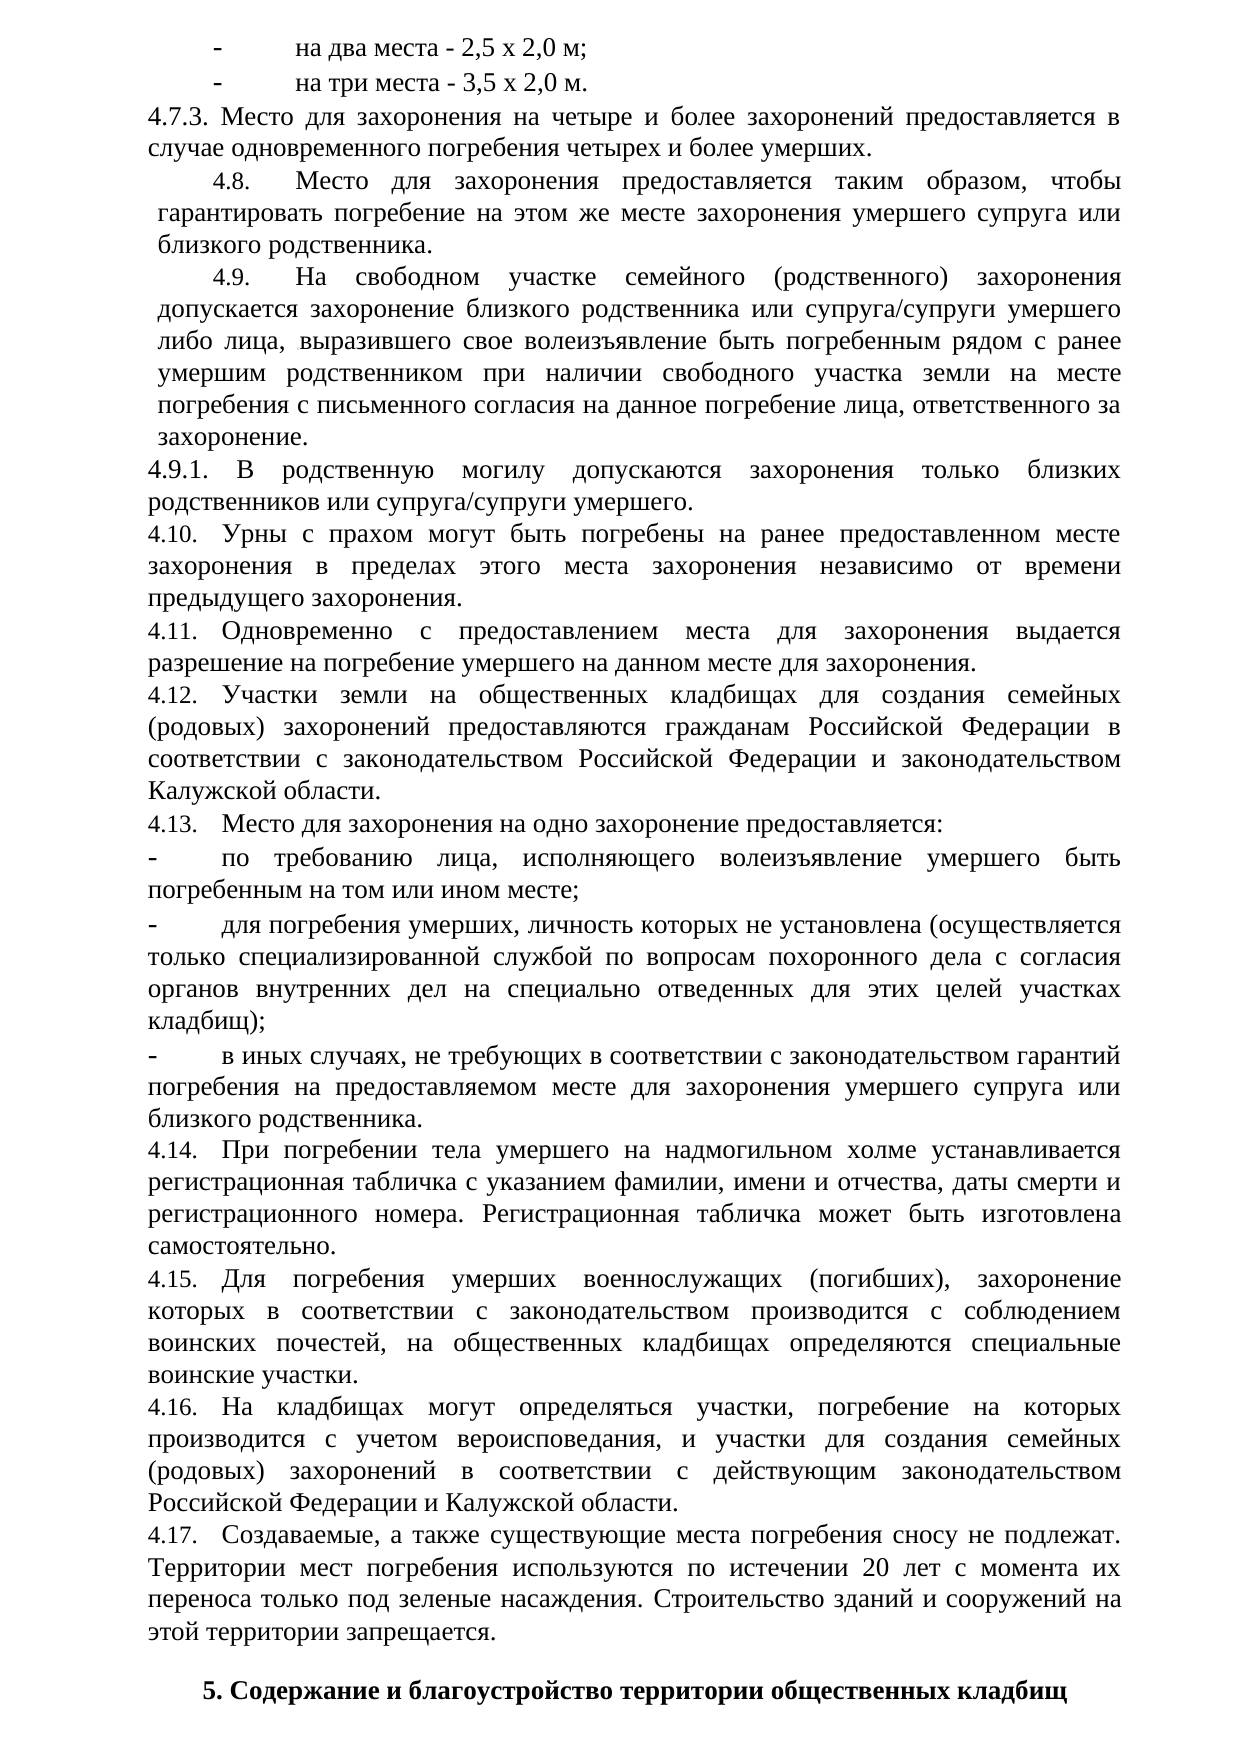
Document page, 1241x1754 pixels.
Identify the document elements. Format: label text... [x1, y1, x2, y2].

list Место для захоронения на одно захоронение предоставляется: [148, 807, 1122, 838]
list При погребении тела умершего на надмогильном холме устанавливается регистрационная табличка с указанием фамилии, имени и отчества, даты смерти и регистрационного номера. Регистрационная табличка может быть изготовлена самостоятельно. [148, 1133, 1122, 1260]
list Для погребения умерших военнослужащих (погибших), захоронение которых в соответствии с законодательством производится с соблюдением воинских почестей, на общественных кладбищах определяются специальные воинские участки. [148, 1262, 1122, 1389]
list по требованию лица, исполняющего волеизъявление умершего быть погребенным на том или ином месте; [148, 839, 1122, 905]
list Создаваемые, а также существующие места погребения сносу не подлежат. Территории мест погребения используются по истечении 20 лет с момента их переноса только под зеленые насаждения. Строительство зданий и сооружений на этой территории запрещается. [148, 1519, 1122, 1646]
list Урны с прахом могут быть погребены на ранее предоставленном месте захоронения в пределах этого места захоронения независимо от времени предыдущего захоронения. [148, 517, 1122, 612]
text 4.7.3. Место для захоронения на четыре и более захоронений предоставляется в случае одновременного погребения четырех и более умерших. [148, 99, 1122, 163]
text 5. Содержание и благоустройство территории общественных кладбищ [148, 1674, 1122, 1705]
list На свободном участке семейного (родственного) захоронения допускается захоронение близкого родственника или супруга/супруги умершего либо лица, выразившего свое волеизъявление быть погребенным рядом с ранее умершим родственником при наличии свободного участка земли на месте погребения с письменного согласия на данное погребение лица, ответственного за захоронение. [157, 261, 1122, 452]
list На кладбищах могут определяться участки, погребение на которых производится с учетом вероисповедания, и участки для создания семейных (родовых) захоронений в соответствии с действующим законодательством Российской Федерации и Калужской области. [148, 1390, 1122, 1517]
list на два места - 2,5 х 2,0 м; [157, 29, 1122, 63]
list Участки земли на общественных кладбищах для создания семейных (родовых) захоронений предоставляются гражданам Российской Федерации в соответствии с законодательством Российской Федерации и законодательством Калужской области. [148, 678, 1122, 805]
list Место для захоронения предоставляется таким образом, чтобы гарантировать погребение на этом же месте захоронения умершего супруга или близкого родственника. [157, 164, 1122, 259]
list в иных случаях, не требующих в соответствии с законодательством гарантий погребения на предоставляемом месте для захоронения умершего супруга или близкого родственника. [148, 1037, 1122, 1133]
list на три места - 3,5 х 2,0 м. [157, 64, 1122, 98]
text 4.9.1. В родственную могилу допускаются захоронения только близких родственников или супруга/супруги умершего. [148, 453, 1122, 516]
list Одновременно с предоставлением места для захоронения выдается разрешение на погребение умершего на данном месте для захоронения. [148, 614, 1122, 677]
list для погребения умерших, личность которых не установлена (осуществляется только специализированной службой по вопросам похоронного дела с согласия органов внутренних дел на специально отведенных для этих целей участках кладбищ); [148, 906, 1122, 1036]
